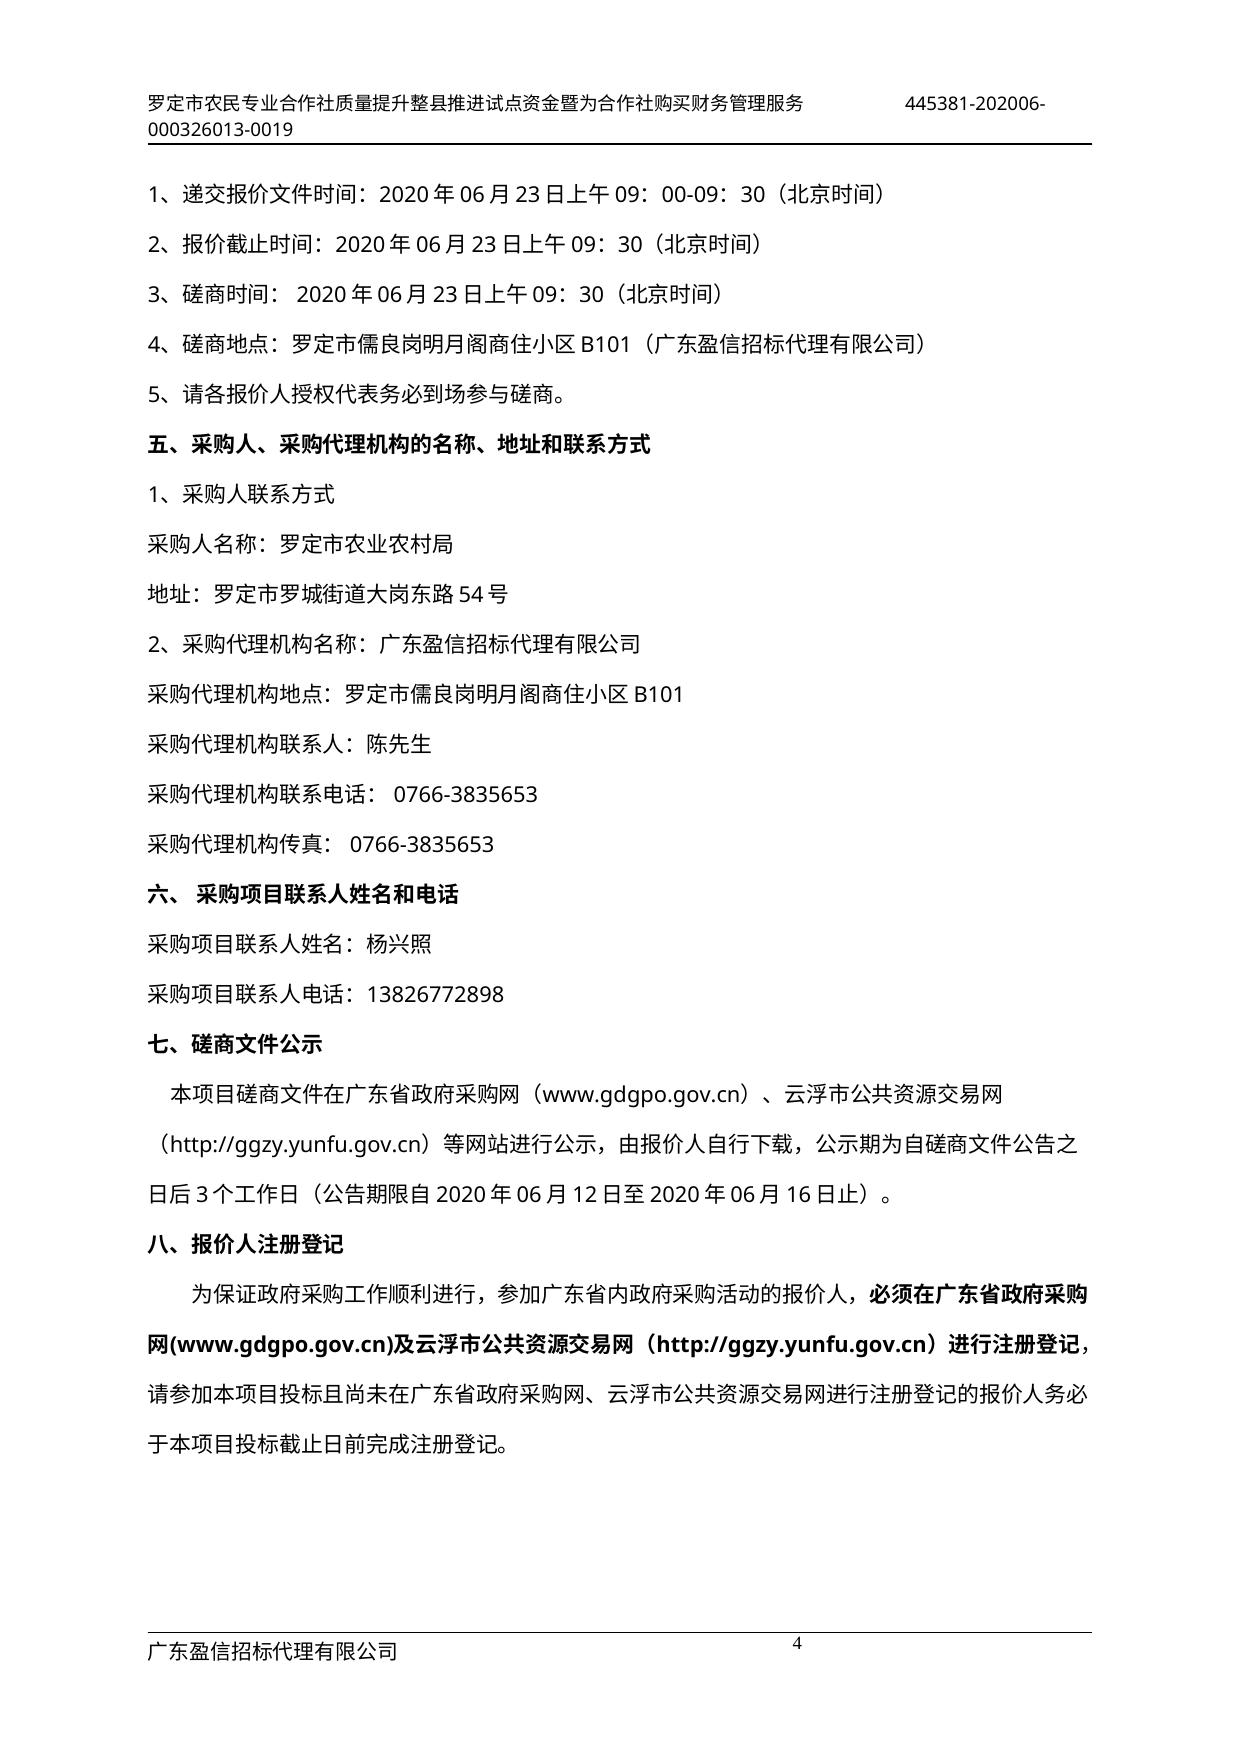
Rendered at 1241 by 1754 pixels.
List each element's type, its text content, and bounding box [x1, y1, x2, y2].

text 采购项目联系人电话：13826772898 [148, 962, 1092, 1012]
text 本项目磋商文件在广东省政府采购网（www.gdgpo.gov.cn）、云浮市公共资源交易网（http://ggzy.yunfu.gov.cn）等网站进行公示，由报价人自行下载，公示期为自磋商文件公告之日后3个工作日（公告期限自2020年06月12日至2020年06月16日止）。 [148, 1062, 1092, 1212]
text 六、 采购项目联系人姓名和电话 [148, 862, 1092, 912]
text 3、磋商时间： 2020年06月23日上午09：30（北京时间） [148, 262, 1092, 312]
text 1、递交报价文件时间：2020年06月23日上午09：00-09：30（北京时间） [148, 162, 1092, 212]
text 2、采购代理机构名称：广东盈信招标代理有限公司 [148, 612, 1092, 662]
text 五、采购人、采购代理机构的名称、地址和联系方式 [148, 412, 1092, 462]
text 采购代理机构传真： 0766-3835653 [148, 812, 1092, 862]
text 采购代理机构联系人：陈先生 [148, 712, 1092, 762]
text 采购代理机构地点：罗定市儒良岗明月阁商住小区B101 [148, 662, 1092, 712]
text 为保证政府采购工作顺利进行，参加广东省内政府采购活动的报价人，必须在广东省政府采购网(www.gdgpo.gov.cn)及云浮市公共资源交易网（http://ggzy.yunfu.gov.cn）进行注册登记，请参加本项目投标且尚未在广东省政府采购网、云浮市公共资源交易网进行注册登记的报价人务必于本项目投标截止日前完成注册登记。 [148, 1262, 1092, 1462]
text 采购代理机构联系电话： 0766-3835653 [148, 762, 1092, 812]
text 4、磋商地点：罗定市儒良岗明月阁商住小区B101（广东盈信招标代理有限公司） [148, 312, 1092, 362]
text 2、报价截止时间：2020年06月23日上午09：30（北京时间） [148, 212, 1092, 262]
text 八、报价人注册登记 [148, 1212, 1092, 1262]
text 采购项目联系人姓名：杨兴照 [148, 912, 1092, 962]
text 1、采购人联系方式 [148, 462, 1092, 512]
text 七、磋商文件公示 [148, 1012, 1092, 1062]
text 5、请各报价人授权代表务必到场参与磋商。 [148, 362, 1092, 412]
text 地址：罗定市罗城街道大岗东路54号 [148, 562, 1092, 612]
text 采购人名称：罗定市农业农村局 [148, 512, 1092, 562]
